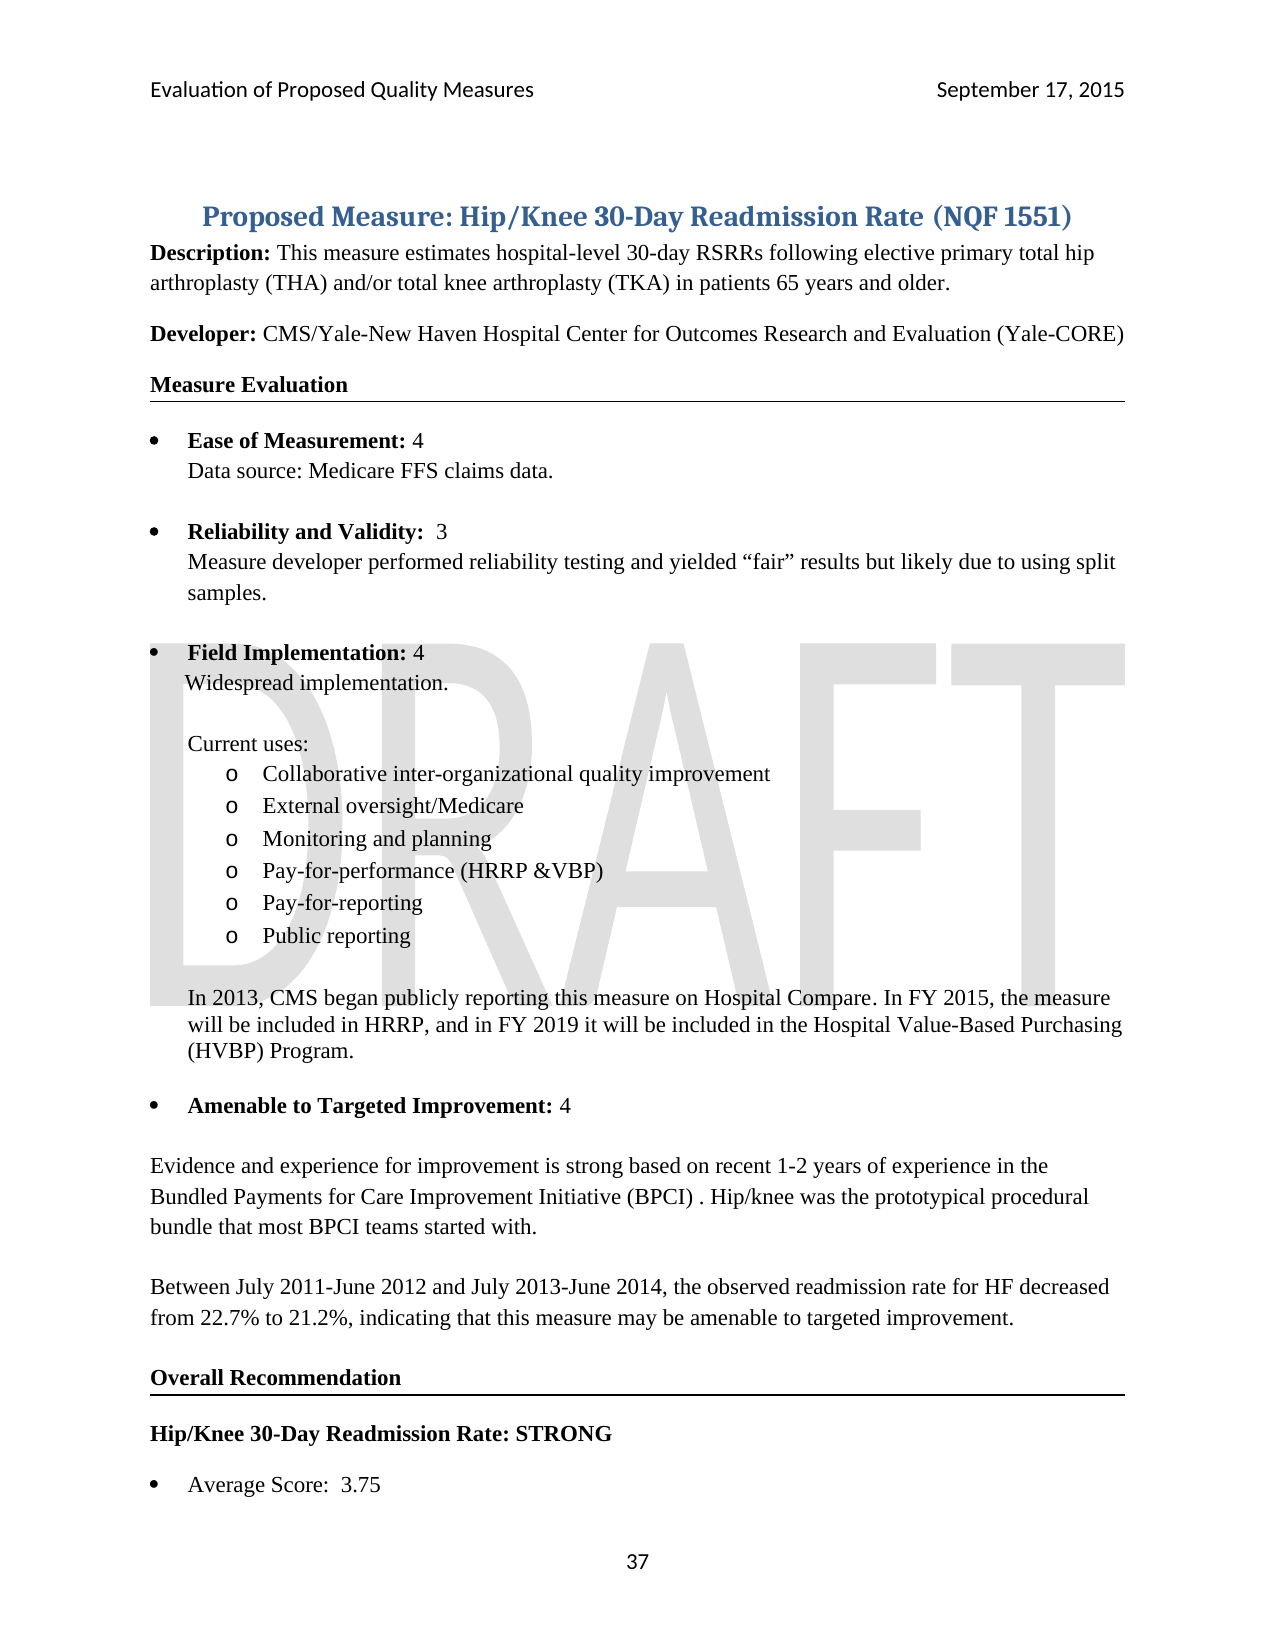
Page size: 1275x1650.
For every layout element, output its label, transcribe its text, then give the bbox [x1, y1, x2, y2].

list Amenable to Targeted Improvement: 4 [150, 1092, 1125, 1118]
list Monitoring and planning [225, 824, 1125, 853]
list Current uses: [187, 729, 1125, 756]
list Pay-for-reporting [225, 889, 1125, 918]
list Collaborative inter-organizational quality improvement [225, 760, 1125, 788]
subtitle Proposed Measure: Hip/Knee 30-Day Readmission Rate (NQF 1551) [150, 200, 1125, 233]
text Measure Evaluation [150, 371, 1125, 401]
list Ease of Measurement: 4 [150, 427, 1125, 453]
text Widespread implementation. [150, 669, 1125, 696]
list External oversight/Medicare [225, 792, 1125, 820]
list Average Score: 3.75 [150, 1471, 1125, 1498]
text Developer: CMS/Yale-New Haven Hospital Center for Outcomes Research and Evaluation (Yale-CORE) [150, 320, 1125, 346]
text Between July 2011-June 2012 and July 2013-June 2014, the observed readmission rate for HF decreased from 22.7% to 21.2%, indicating that this measure may be amenable to targeted improvement. [150, 1273, 1125, 1330]
list Field Implementation: 4 [150, 639, 1125, 665]
text Measure developer performed reliability testing and yielded “fair” results but likely due to using split samples. [187, 548, 1125, 605]
text In 2013, CMS began publicly reporting this measure on Hospital Compare. In FY 2015, the measure will be included in HRRP, and in FY 2019 it will be included in the Hospital Value-Based Purchasing (HVBP) Program. [187, 984, 1125, 1063]
list Reliability and Validity: 3 [150, 518, 1125, 544]
text Data source: Medicare FFS claims data. [150, 457, 1125, 484]
text Hip/Knee 30-Day Readmission Rate: STRONG [150, 1420, 1125, 1447]
list Pay-for-performance (HRRP &VBP) [225, 857, 1125, 885]
text Description: This measure estimates hospital-level 30-day RSRRs following elective primary total hip arthroplasty (THA) and/or total knee arthroplasty (TKA) in patients 65 years and older. [150, 238, 1125, 295]
text Evidence and experience for improvement is strong based on recent 1-2 years of experience in the Bundled Payments for Care Improvement Initiative (BPCI) . Hip/knee was the prototypical procedural bundle that most BPCI teams started with. [150, 1153, 1125, 1239]
text Overall Recommendation [150, 1364, 1125, 1394]
list Public reporting [225, 922, 1125, 950]
